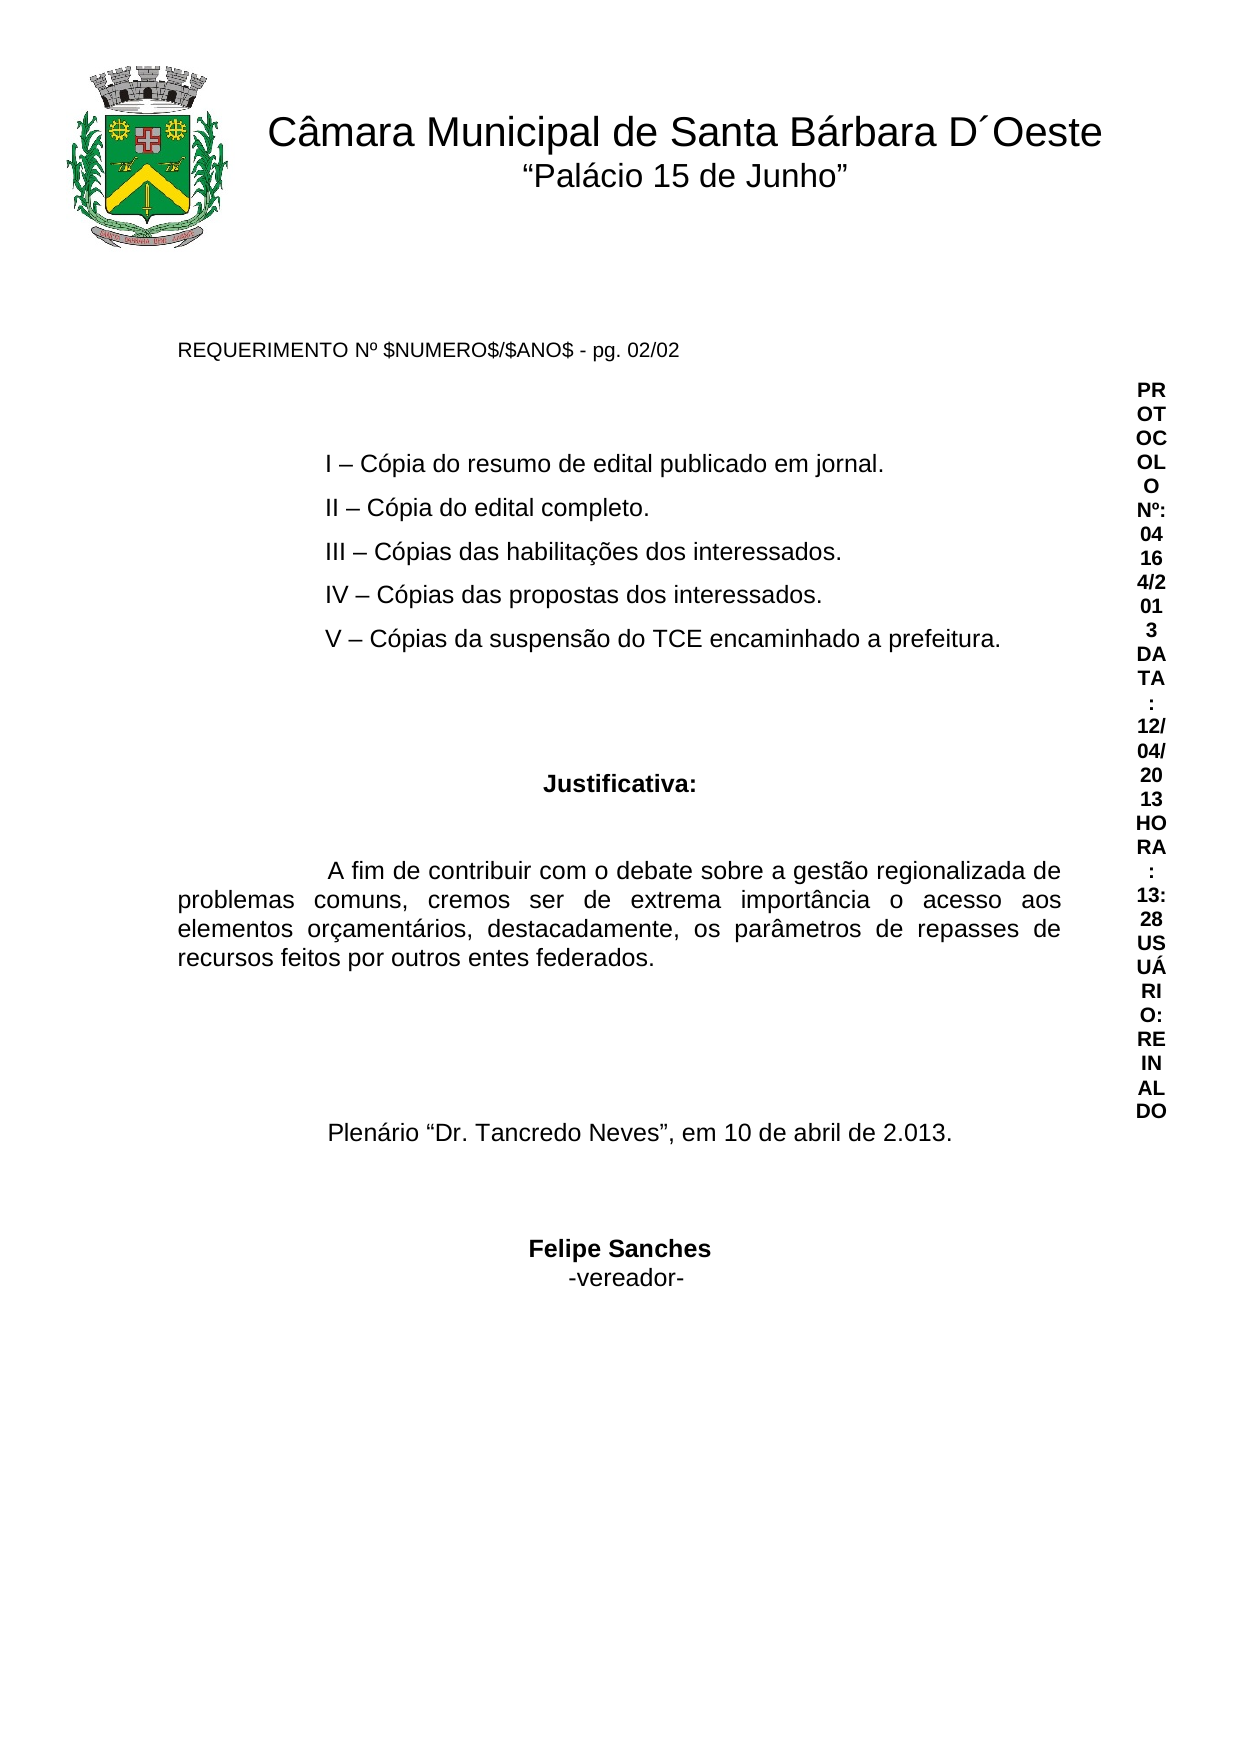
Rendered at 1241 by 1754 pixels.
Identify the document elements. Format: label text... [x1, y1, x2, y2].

text Plenário “Dr. Tancredo Neves”, em 10 de abril de 2.013. [177, 1117, 1063, 1146]
text -vereador- [177, 1263, 1063, 1292]
text Felipe Sanches [177, 1234, 1063, 1263]
text A fim de contribuir com o debate sobre a gestão regionalizada de problemas comuns, cremos ser de extrema importância o acesso aos elementos orçamentários, destacadamente, os parâmetros de repasses de recursos feitos por outros entes federados. [177, 856, 1063, 972]
text V – Cópias da suspensão do TCE encaminhado a prefeitura. [177, 623, 1063, 652]
text REQUERIMENTO Nº $NUMERO$/$ANO$ - pg. 02/02 [177, 338, 1063, 362]
text I – Cópia do resumo de edital publicado em jornal. [177, 449, 1063, 478]
text Justificativa: [177, 769, 1063, 798]
text II – Cópia do edital completo. [177, 493, 1063, 522]
text IV – Cópias das propostas dos interessados. [177, 580, 1063, 609]
picture [66, 66, 235, 255]
text III – Cópias das habilitações dos interessados. [177, 536, 1063, 565]
